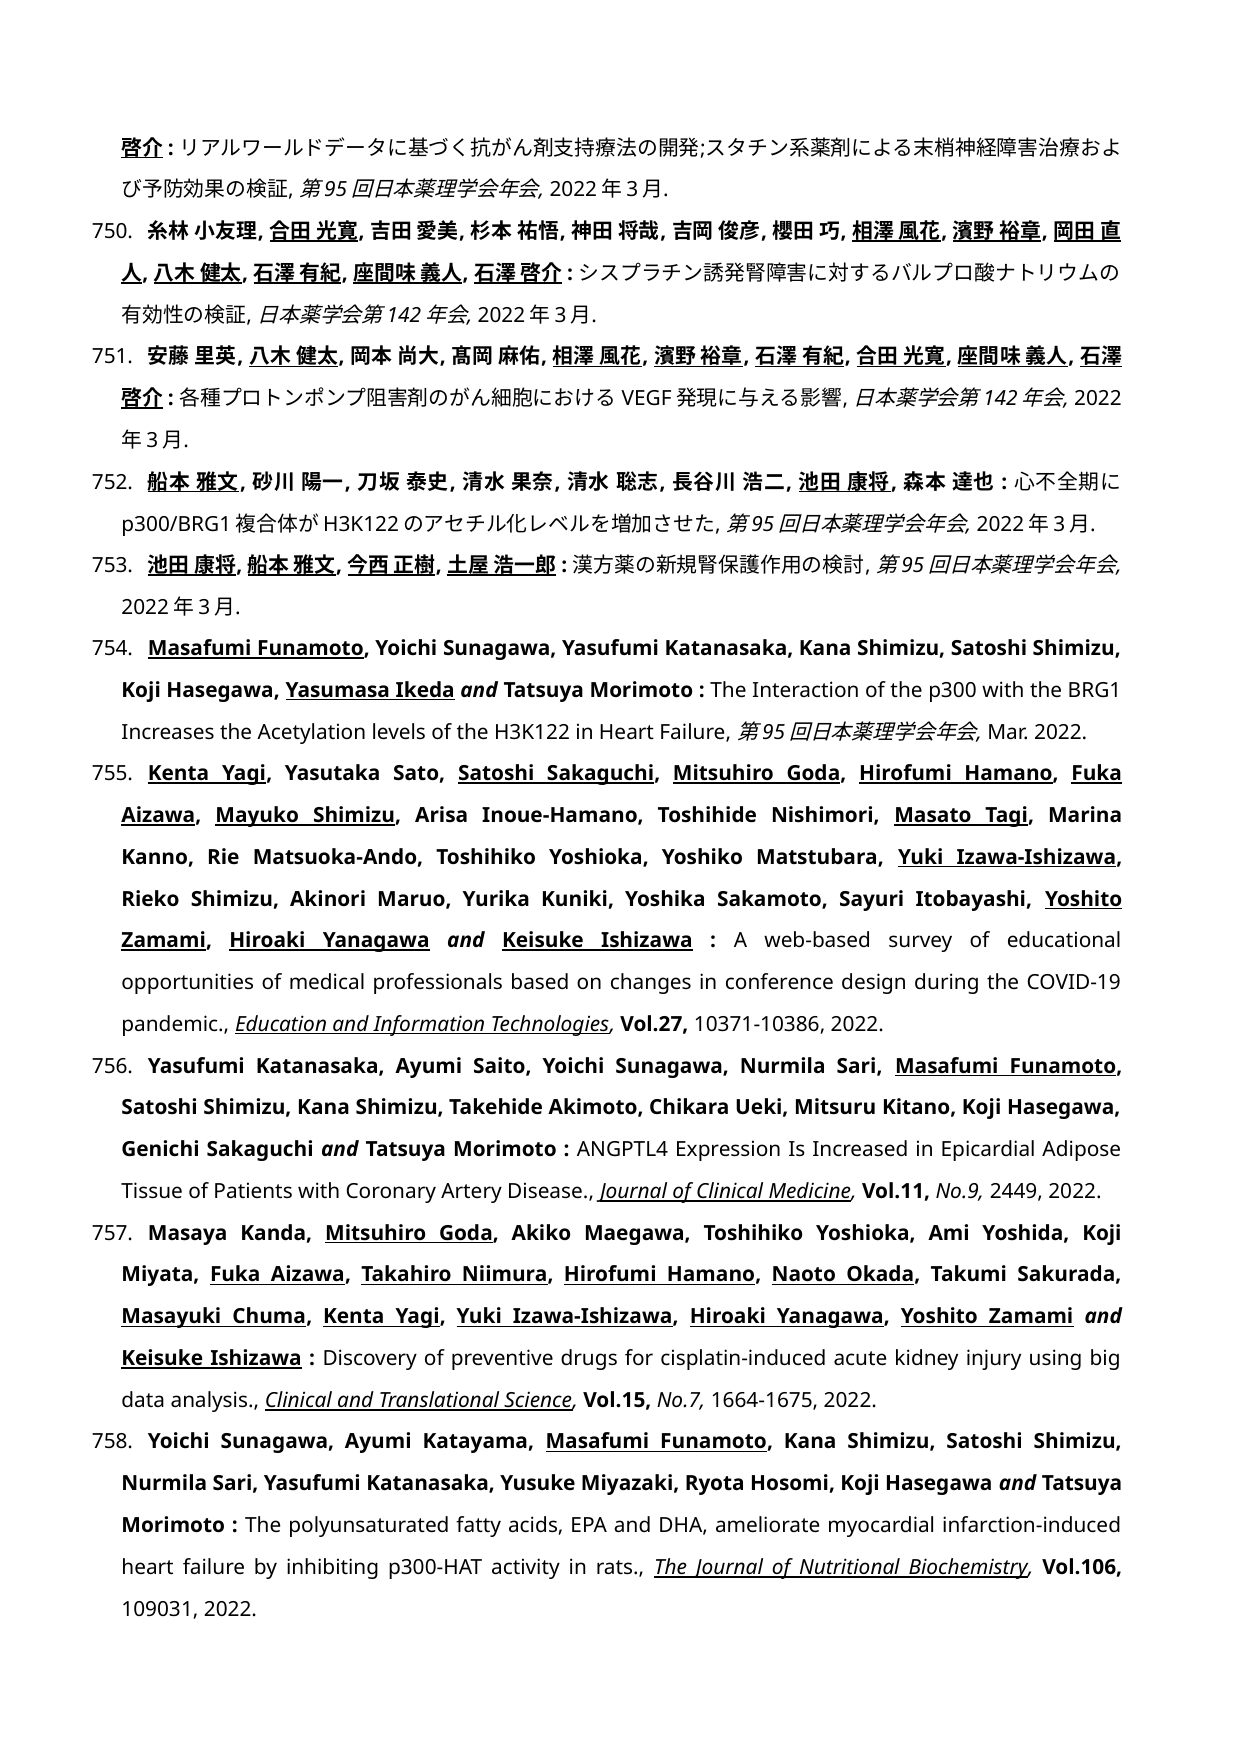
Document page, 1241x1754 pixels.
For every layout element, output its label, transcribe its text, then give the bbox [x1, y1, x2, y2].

list 池田 康将, 船本 雅文, 今西 正樹, 土屋 浩一郎 : 漢方薬の新規腎保護作用の検討, 第95回日本薬理学会年会, 2022年3月. [92, 543, 1122, 626]
list Masaya Kanda, Mitsuhiro Goda, Akiko Maegawa, Toshihiko Yoshioka, Ami Yoshida, Koji Miyata, Fuka Aizawa, Takahiro Niimura, Hirofumi Hamano, Naoto Okada, Takumi Sakurada, Masayuki Chuma, Kenta Yagi, Yuki Izawa-Ishizawa, Hiroaki Yanagawa, Yoshito Zamami and Keisuke Ishizawa : Discovery of preventive drugs for cisplatin-induced acute kidney injury using big data analysis., Clinical and Translational Science, Vol.15, No.7, 1664-1675, 2022. [92, 1211, 1122, 1420]
list Yoichi Sunagawa, Ayumi Katayama, Masafumi Funamoto, Kana Shimizu, Satoshi Shimizu, Nurmila Sari, Yasufumi Katanasaka, Yusuke Miyazaki, Ryota Hosomi, Koji Hasegawa and Tatsuya Morimoto : The polyunsaturated fatty acids, EPA and DHA, ameliorate myocardial infarction-induced heart failure by inhibiting p300-HAT activity in rats., The Journal of Nutritional Biochemistry, Vol.106, 109031, 2022. [92, 1420, 1122, 1629]
list 糸林 小友理, 合田 光寛, 吉田 愛美, 杉本 祐悟, 神田 将哉, 吉岡 俊彦, 櫻田 巧, 相澤 風花, 濱野 裕章, 岡田 直人, 八木 健太, 石澤 有紀, 座間味 義人, 石澤 啓介 : シスプラチン誘発腎障害に対するバルプロ酸ナトリウムの有効性の検証, 日本薬学会第142年会, 2022年3月. [92, 209, 1122, 334]
list Yasufumi Katanasaka, Ayumi Saito, Yoichi Sunagawa, Nurmila Sari, Masafumi Funamoto, Satoshi Shimizu, Kana Shimizu, Takehide Akimoto, Chikara Ueki, Mitsuru Kitano, Koji Hasegawa, Genichi Sakaguchi and Tatsuya Morimoto : ANGPTL4 Expression Is Increased in Epicardial Adipose Tissue of Patients with Coronary Artery Disease., Journal of Clinical Medicine, Vol.11, No.9, 2449, 2022. [92, 1044, 1122, 1211]
list Kenta Yagi, Yasutaka Sato, Satoshi Sakaguchi, Mitsuhiro Goda, Hirofumi Hamano, Fuka Aizawa, Mayuko Shimizu, Arisa Inoue-Hamano, Toshihide Nishimori, Masato Tagi, Marina Kanno, Rie Matsuoka-Ando, Toshihiko Yoshioka, Yoshiko Matstubara, Yuki Izawa-Ishizawa, Rieko Shimizu, Akinori Maruo, Yurika Kuniki, Yoshika Sakamoto, Sayuri Itobayashi, Yoshito Zamami, Hiroaki Yanagawa and Keisuke Ishizawa : A web-based survey of educational opportunities of medical professionals based on changes in conference design during the COVID-19 pandemic., Education and Information Technologies, Vol.27, 10371-10386, 2022. [92, 752, 1122, 1044]
list Masafumi Funamoto, Yoichi Sunagawa, Yasufumi Katanasaka, Kana Shimizu, Satoshi Shimizu, Koji Hasegawa, Yasumasa Ikeda and Tatsuya Morimoto : The Interaction of the p300 with the BRG1 Increases the Acetylation levels of the H3K122 in Heart Failure, 第95回日本薬理学会年会, Mar. 2022. [92, 626, 1122, 752]
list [92, 125, 1122, 209]
list 安藤 里英, 八木 健太, 岡本 尚大, 髙岡 麻佑, 相澤 風花, 濱野 裕章, 石澤 有紀, 合田 光寛, 座間味 義人, 石澤 啓介 : 各種プロトンポンプ阻害剤のがん細胞におけるVEGF発現に与える影響, 日本薬学会第142年会, 2022年3月. [92, 334, 1122, 459]
list 船本 雅文, 砂川 陽一, 刀坂 泰史, 清水 果奈, 清水 聡志, 長谷川 浩二, 池田 康将, 森本 達也 : 心不全期にp300/BRG1複合体がH3K122のアセチル化レベルを増加させた, 第95回日本薬理学会年会, 2022年3月. [92, 459, 1122, 543]
